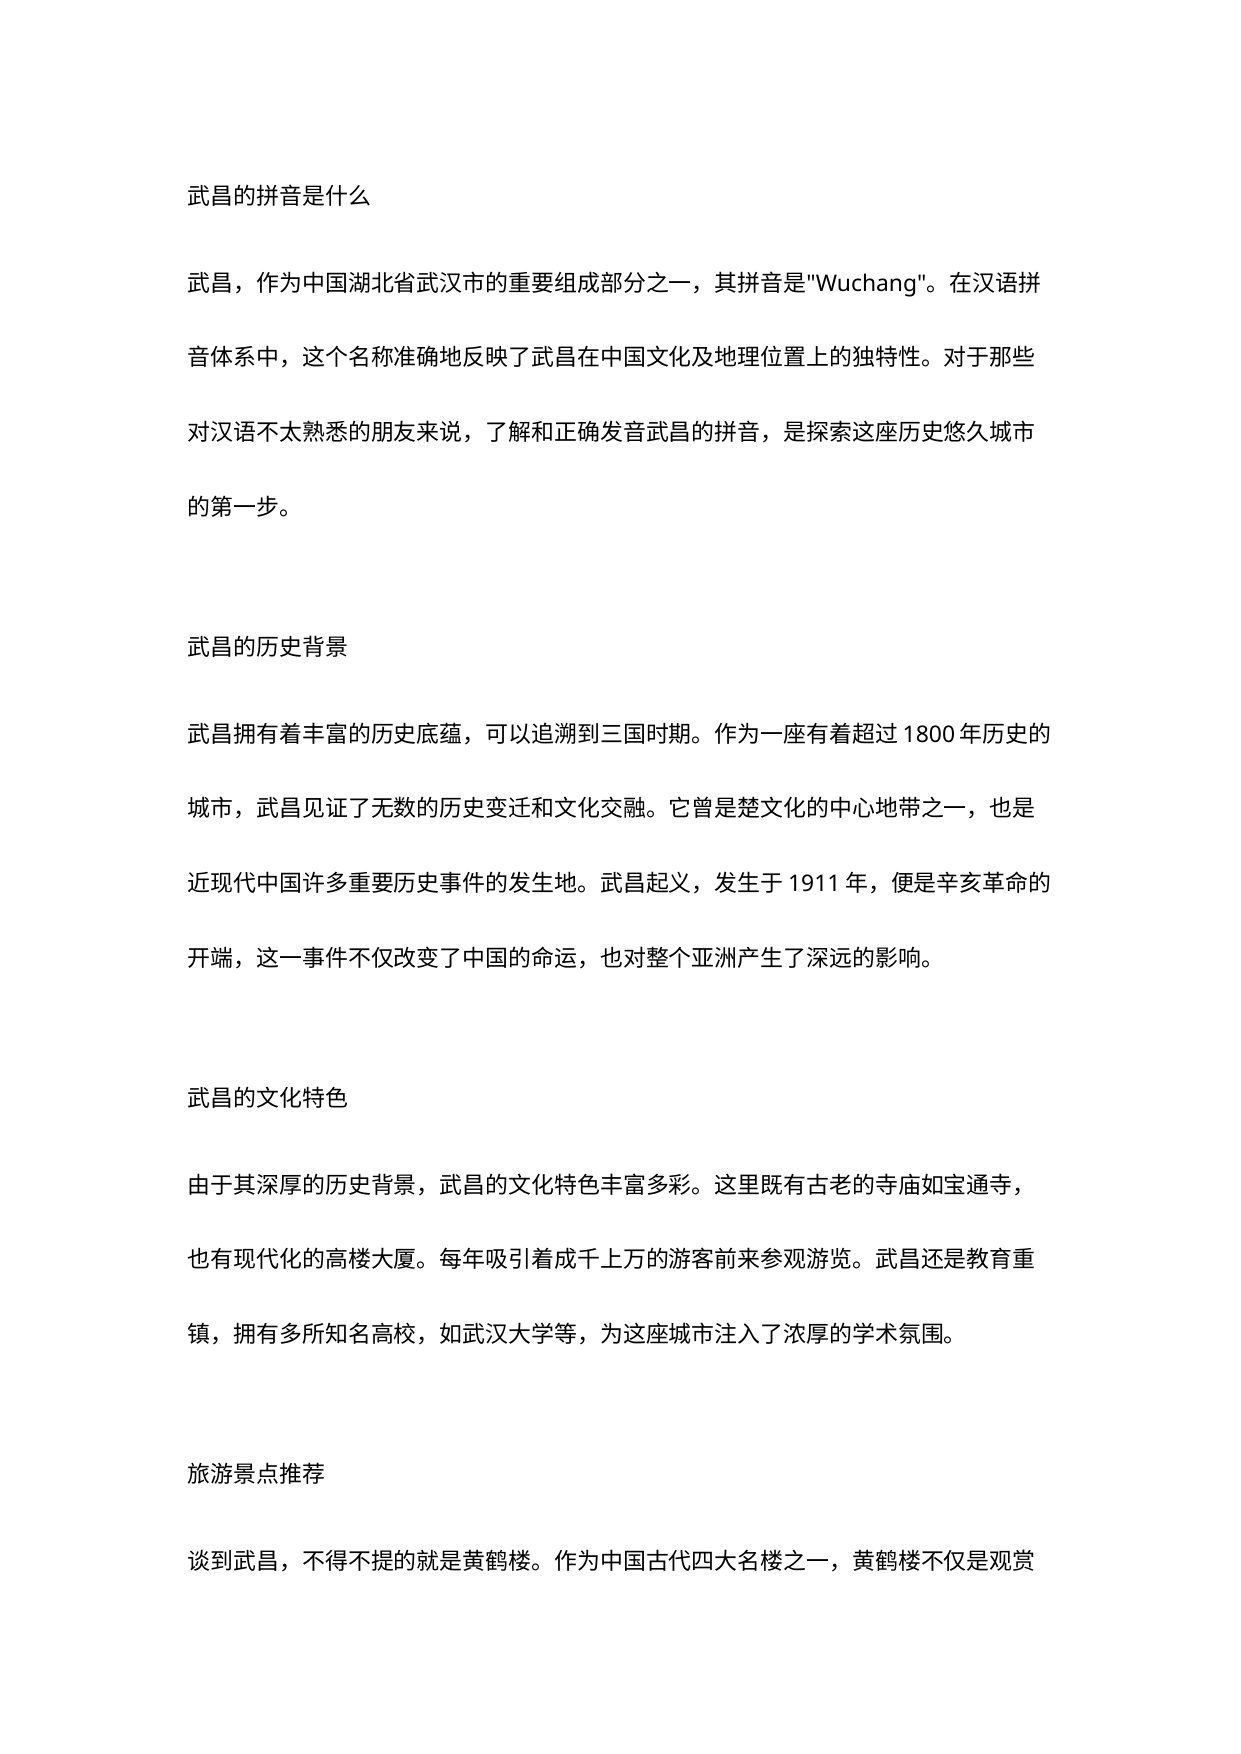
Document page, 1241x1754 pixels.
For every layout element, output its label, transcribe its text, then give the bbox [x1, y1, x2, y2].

text 武昌拥有着丰富的历史底蕴，可以追溯到三国时期。作为一座有着超过1800年历史的城市，武昌见证了无数的历史变迁和文化交融。它曾是楚文化的中心地带之一，也是近现代中国许多重要历史事件的发生地。武昌起义，发生于1911年，便是辛亥革命的开端，这一事件不仅改变了中国的命运，也对整个亚洲产生了深远的影响。 [187, 699, 1053, 989]
text 武昌的文化特色 [187, 1064, 1053, 1129]
text 由于其深厚的历史背景，武昌的文化特色丰富多彩。这里既有古老的寺庙如宝通寺，也有现代化的高楼大厦。每年吸引着成千上万的游客前来参观游览。武昌还是教育重镇，拥有多所知名高校，如武汉大学等，为这座城市注入了浓厚的学术氛围。 [187, 1151, 1053, 1365]
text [187, 1527, 1053, 1592]
text 武昌的拼音是什么 [187, 162, 1053, 227]
text 武昌，作为中国湖北省武汉市的重要组成部分之一，其拼音是"Wuchang"。在汉语拼音体系中，这个名称准确地反映了武昌在中国文化及地理位置上的独特性。对于那些对汉语不太熟悉的朋友来说，了解和正确发音武昌的拼音，是探索这座历史悠久城市的第一步。 [187, 248, 1053, 538]
text 武昌的历史背景 [187, 613, 1053, 678]
text 旅游景点推荐 [187, 1440, 1053, 1505]
